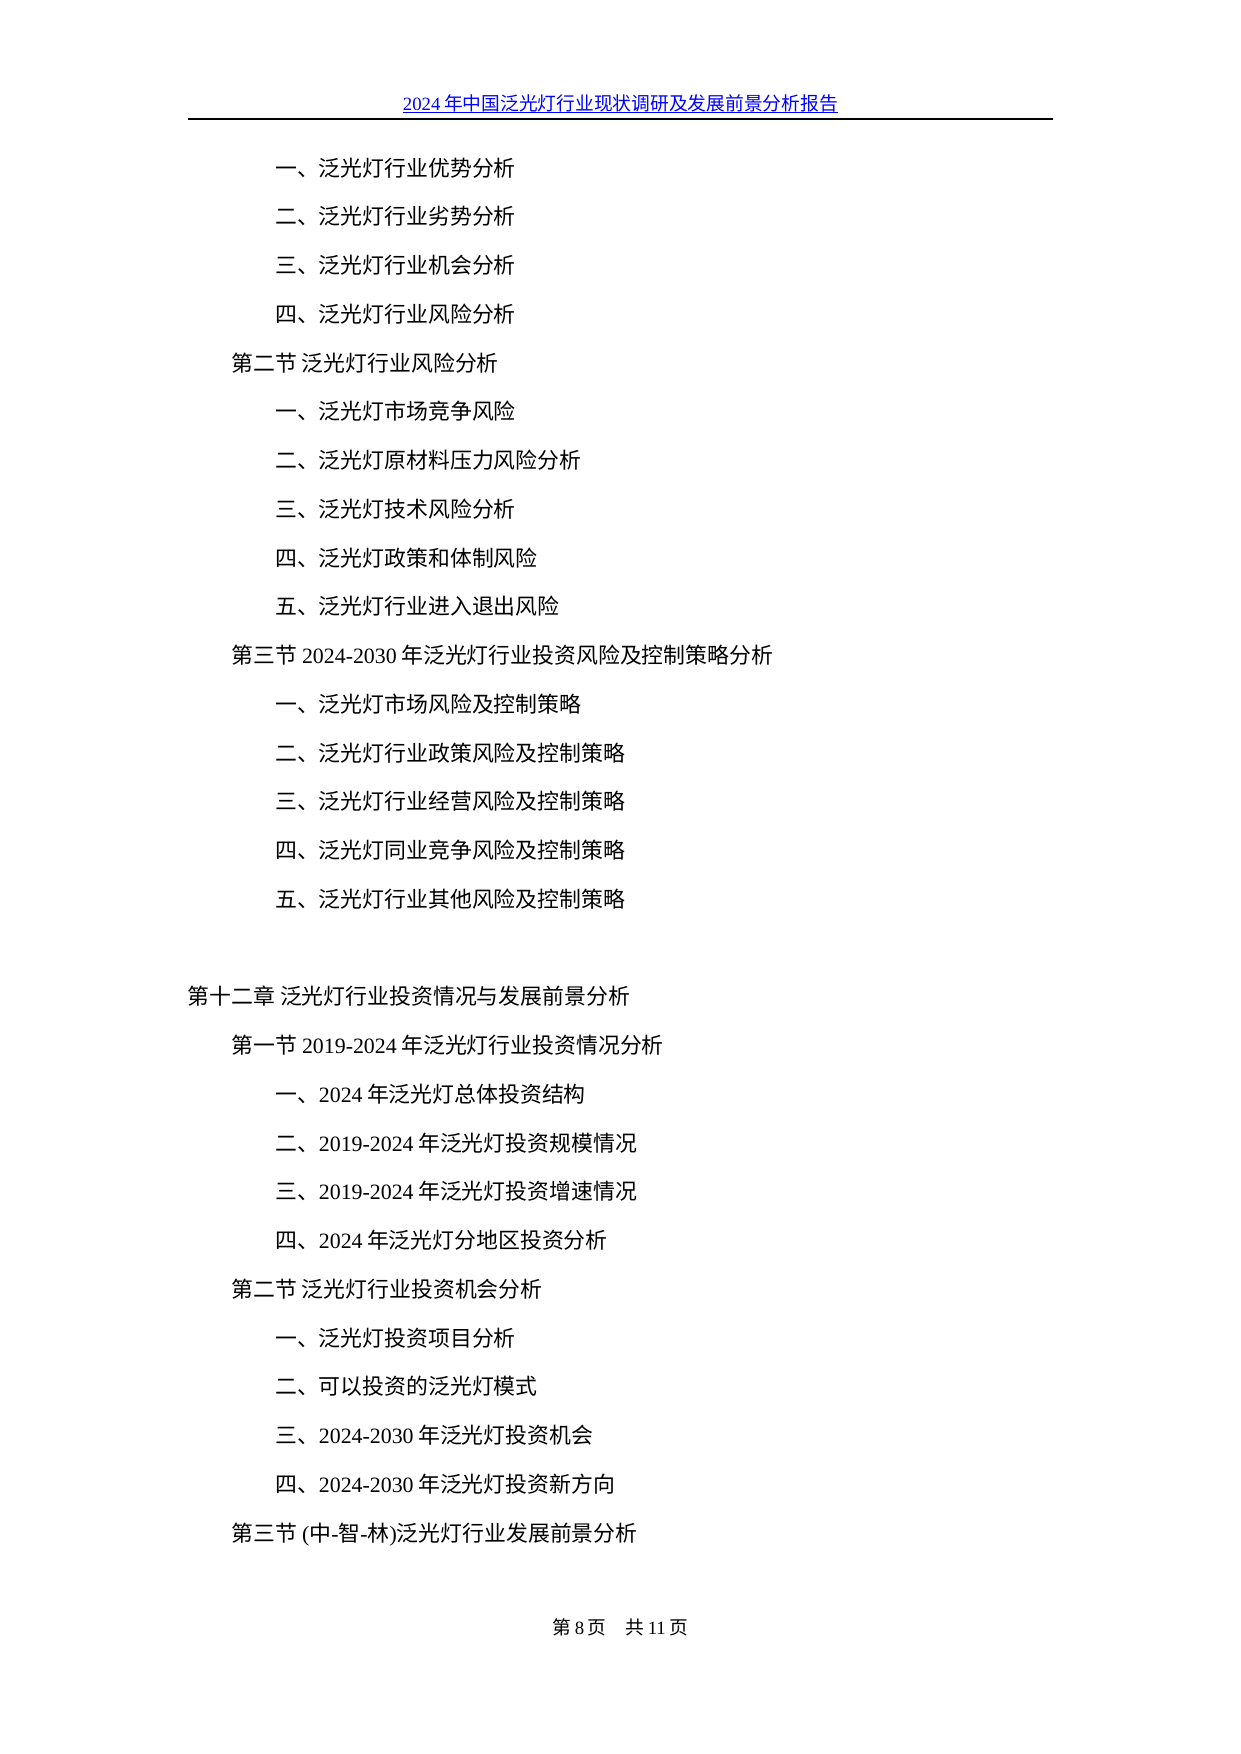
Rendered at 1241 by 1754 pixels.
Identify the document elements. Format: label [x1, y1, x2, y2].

text [187, 150, 1053, 1548]
